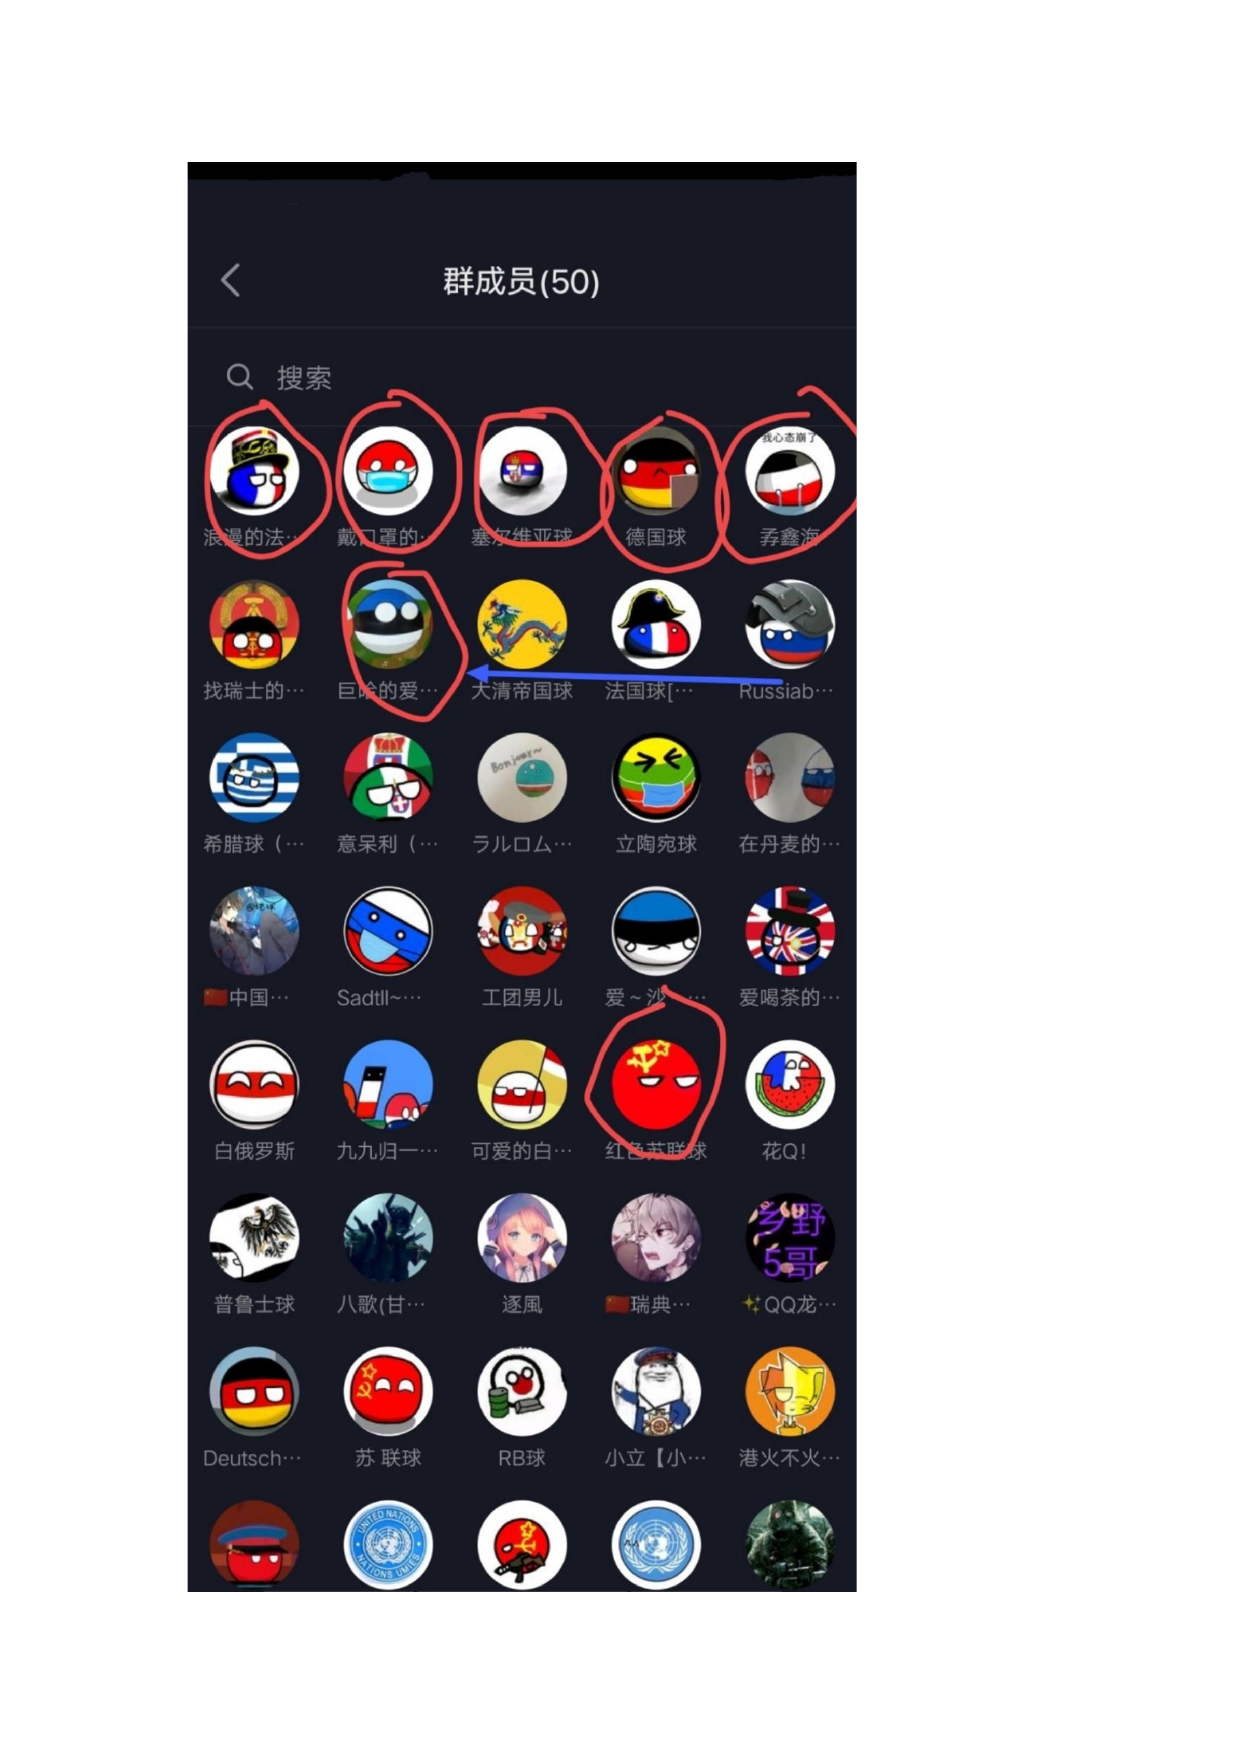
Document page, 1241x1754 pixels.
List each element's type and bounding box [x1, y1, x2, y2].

picture [187, 162, 857, 1592]
